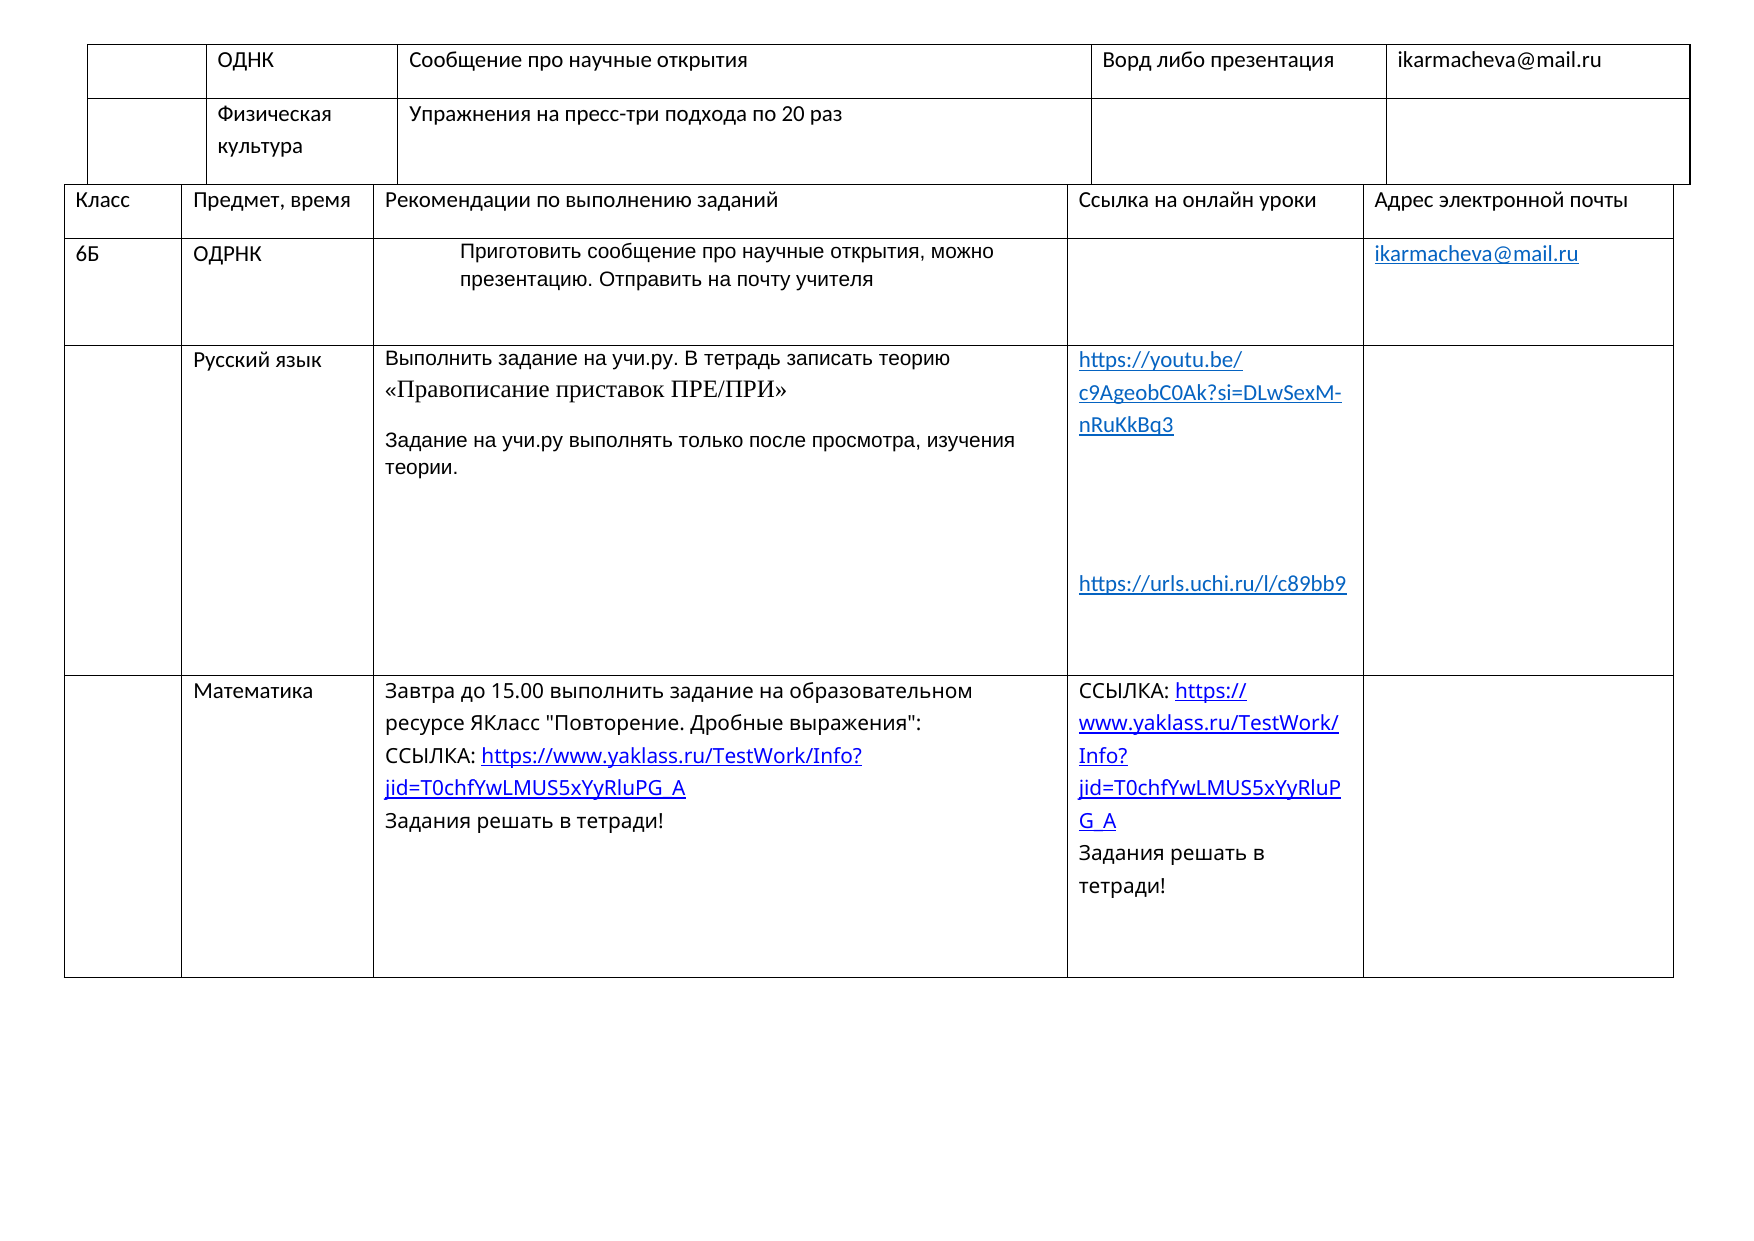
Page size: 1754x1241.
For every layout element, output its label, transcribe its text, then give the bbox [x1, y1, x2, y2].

table_cell ОДРНК [182, 239, 373, 344]
table_cell https://youtu.be/c9AgeobC0Ak?si=DLwSexM-nRuKkBq3 https://urls.uchi.ru/l/c89bb9 [1068, 346, 1363, 675]
table_cell [65, 346, 181, 675]
table_cell [88, 45, 206, 98]
table_cell Русский язык [182, 346, 373, 675]
table_cell [1364, 346, 1673, 675]
table_cell [1092, 99, 1386, 184]
table_cell [1387, 99, 1689, 184]
table_cell Упражнения на пресс-три подхода по 20 раз [398, 99, 1091, 184]
table_cell Рекомендации по выполнению заданий [374, 185, 1067, 238]
table_cell Физическая культура [207, 99, 397, 184]
table_cell [1068, 239, 1363, 344]
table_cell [1068, 676, 1363, 977]
table_cell Класс [65, 185, 181, 238]
table_cell Приготовить сообщение про научные открытия, можно презентацию. Отправить на почту учителя [374, 239, 1067, 344]
table_cell ikarmacheva@mail.ru [1364, 239, 1673, 344]
table_cell ikarmacheva@mail.ru [1387, 45, 1689, 98]
table_cell [88, 99, 206, 184]
table_cell 6Б [65, 239, 181, 344]
table_cell Математика [182, 676, 373, 977]
table_cell Ссылка на онлайн уроки [1068, 185, 1363, 238]
table_cell Ворд либо презентация [1092, 45, 1386, 98]
table_cell [1364, 676, 1673, 977]
table_cell [65, 676, 181, 977]
table_cell Адрес электронной почты [1364, 185, 1673, 238]
table_cell Сообщение про научные открытия [398, 45, 1091, 98]
table_cell Предмет, время [182, 185, 373, 238]
table_cell ОДНК [207, 45, 397, 98]
